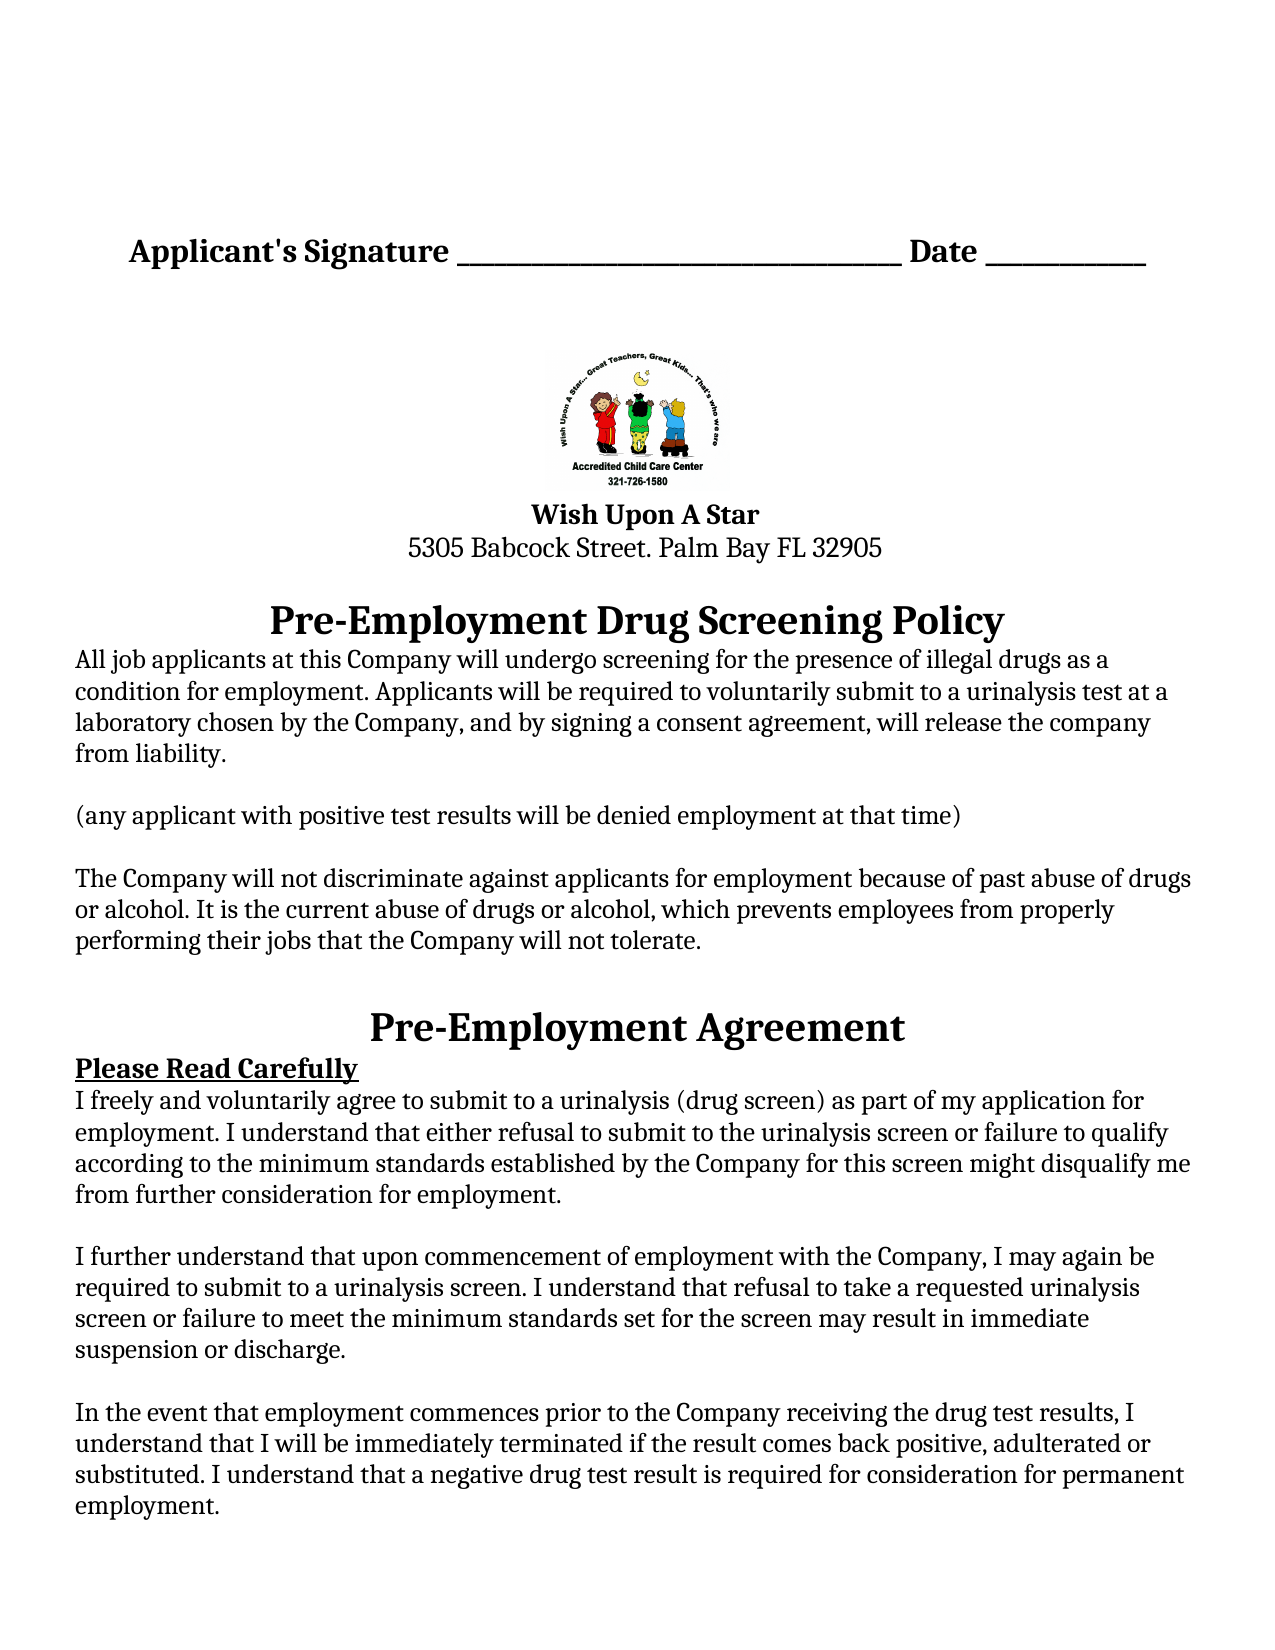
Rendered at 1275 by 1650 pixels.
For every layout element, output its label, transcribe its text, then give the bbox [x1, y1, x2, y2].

picture [544, 350, 731, 491]
text Please Read Carefully [75, 1052, 1200, 1085]
text Applicant's Signature ____________________________________ Date _____________ [75, 233, 1200, 271]
text (any applicant with positive test results will be denied employment at that time) [75, 800, 1200, 831]
text All job applicants at this Company will undergo screening for the presence of illegal drugs as a condition for employment. Applicants will be required to voluntarily submit to a urinalysis test at a laboratory chosen by the Company, and by signing a consent agreement, will release the company from liability. [75, 644, 1200, 769]
text Pre-Employment Drug Screening Policy [75, 597, 1200, 644]
text In the event that employment commences prior to the Company receiving the drug test results, I understand that I will be immediately terminated if the result comes back positive, adulterated or substituted. I understand that a negative drug test result is required for consideration for permanent employment. [75, 1397, 1200, 1521]
text I further understand that upon commencement of employment with the Company, I may again be required to submit to a urinalysis screen. I understand that refusal to take a requested urinalysis screen or failure to meet the minimum standards set for the screen may result in immediate suspension or discharge. [75, 1241, 1200, 1366]
text The Company will not discriminate against applicants for employment because of past abuse of drugs or alcohol. It is the current abuse of drugs or alcohol, which prevents employees from properly performing their jobs that the Company will not tolerate. [75, 863, 1200, 956]
text Pre-Employment Agreement [75, 1004, 1200, 1052]
text I freely and voluntarily agree to submit to a urinalysis (drug screen) as part of my application for employment. I understand that either refusal to submit to the urinalysis screen or failure to qualify according to the minimum standards established by the Company for this screen might disqualify me from further consideration for employment. [75, 1085, 1200, 1210]
